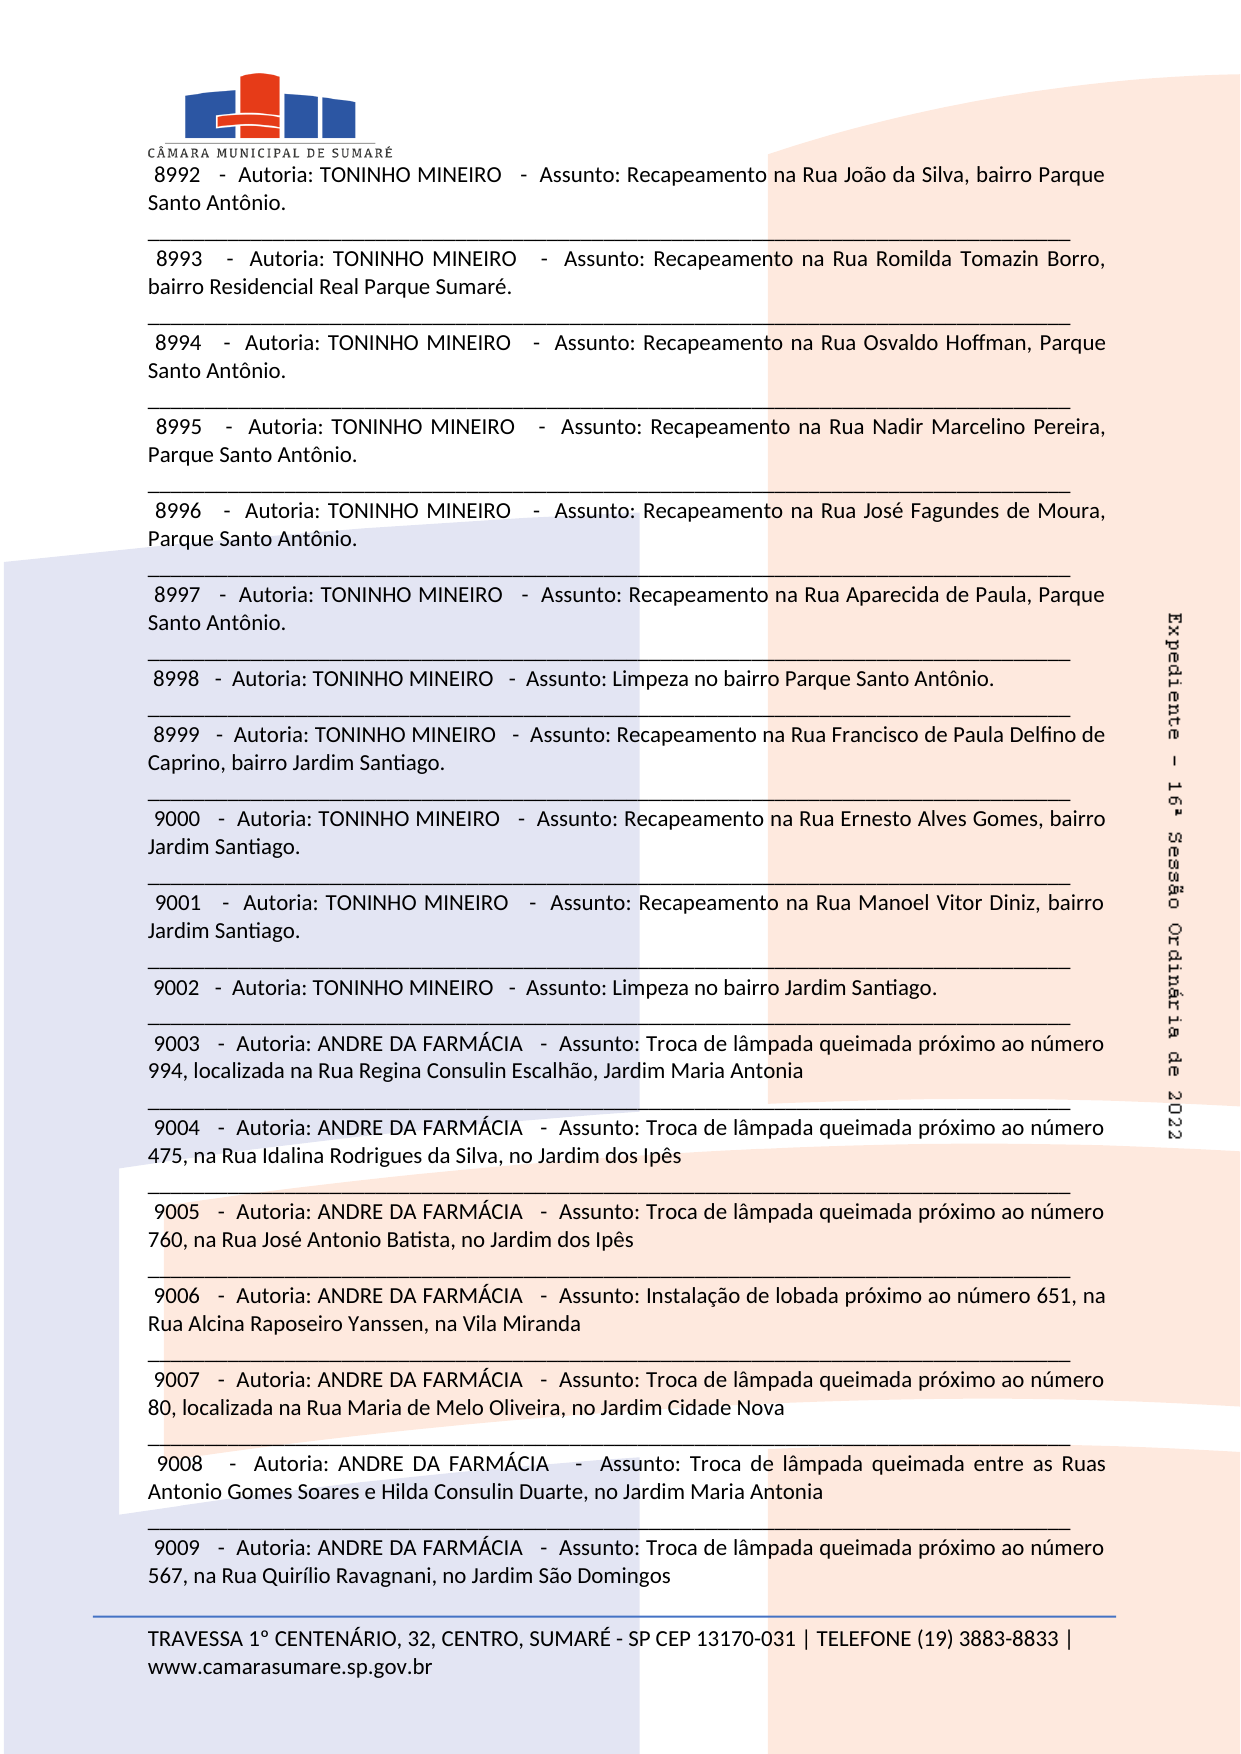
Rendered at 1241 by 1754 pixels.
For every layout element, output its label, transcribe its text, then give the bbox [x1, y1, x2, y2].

picture [1142, 609, 1205, 1145]
text 9009 - Autoria: ANDRE DA FARMÁCIA - Assunto: Troca de lâmpada queimada próximo ao número 567, na Rua Quirílio Ravagnani, no Jardim São Domingos [148, 1533, 1107, 1589]
text 9002 - Autoria: TONINHO MINEIRO - Assunto: Limpeza no bairro Jardim Santiago. [148, 973, 1107, 1001]
text _________________________________________________________________________________ [148, 1505, 1107, 1533]
text _________________________________________________________________________________ [148, 468, 1107, 496]
text _________________________________________________________________________________ [148, 216, 1107, 244]
text _________________________________________________________________________________ [148, 1001, 1107, 1029]
text _________________________________________________________________________________ [148, 1253, 1107, 1281]
text 8995 - Autoria: TONINHO MINEIRO - Assunto: Recapeamento na Rua Nadir Marcelino Pereira, Parque Santo Antônio. [148, 412, 1107, 468]
text 9003 - Autoria: ANDRE DA FARMÁCIA - Assunto: Troca de lâmpada queimada próximo ao número 994, localizada na Rua Regina Consulin Escalhão, Jardim Maria Antonia [148, 1029, 1107, 1085]
text 8992 - Autoria: TONINHO MINEIRO - Assunto: Recapeamento na Rua João da Silva, bairro Parque Santo Antônio. [148, 160, 1107, 216]
text _________________________________________________________________________________ [148, 552, 1107, 580]
text _________________________________________________________________________________ [148, 776, 1107, 804]
text _________________________________________________________________________________ [148, 692, 1107, 720]
text 9001 - Autoria: TONINHO MINEIRO - Assunto: Recapeamento na Rua Manoel Vitor Diniz, bairro Jardim Santiago. [148, 888, 1107, 944]
text _________________________________________________________________________________ [148, 1337, 1107, 1365]
text 8998 - Autoria: TONINHO MINEIRO - Assunto: Limpeza no bairro Parque Santo Antônio. [148, 664, 1107, 692]
text 9006 - Autoria: ANDRE DA FARMÁCIA - Assunto: Instalação de lobada próximo ao número 651, na Rua Alcina Raposeiro Yanssen, na Vila Miranda [148, 1281, 1107, 1337]
text _________________________________________________________________________________ [148, 636, 1107, 664]
text _________________________________________________________________________________ [148, 1169, 1107, 1197]
text 8996 - Autoria: TONINHO MINEIRO - Assunto: Recapeamento na Rua José Fagundes de Moura, Parque Santo Antônio. [148, 496, 1107, 552]
text 9000 - Autoria: TONINHO MINEIRO - Assunto: Recapeamento na Rua Ernesto Alves Gomes, bairro Jardim Santiago. [148, 804, 1107, 861]
text 9008 - Autoria: ANDRE DA FARMÁCIA - Assunto: Troca de lâmpada queimada entre as Ruas Antonio Gomes Soares e Hilda Consulin Duarte, no Jardim Maria Antonia [148, 1449, 1107, 1505]
text 9007 - Autoria: ANDRE DA FARMÁCIA - Assunto: Troca de lâmpada queimada próximo ao número 80, localizada na Rua Maria de Melo Oliveira, no Jardim Cidade Nova [148, 1365, 1107, 1421]
text 8997 - Autoria: TONINHO MINEIRO - Assunto: Recapeamento na Rua Aparecida de Paula, Parque Santo Antônio. [148, 580, 1107, 636]
text _________________________________________________________________________________ [148, 384, 1107, 412]
text 9004 - Autoria: ANDRE DA FARMÁCIA - Assunto: Troca de lâmpada queimada próximo ao número 475, na Rua Idalina Rodrigues da Silva, no Jardim dos Ipês [148, 1113, 1107, 1169]
text _________________________________________________________________________________ [148, 300, 1107, 328]
text _________________________________________________________________________________ [148, 861, 1107, 888]
text 9005 - Autoria: ANDRE DA FARMÁCIA - Assunto: Troca de lâmpada queimada próximo ao número 760, na Rua José Antonio Batista, no Jardim dos Ipês [148, 1197, 1107, 1253]
text 8999 - Autoria: TONINHO MINEIRO - Assunto: Recapeamento na Rua Francisco de Paula Delfino de Caprino, bairro Jardim Santiago. [148, 720, 1107, 776]
picture [147, 73, 394, 160]
text _________________________________________________________________________________ [148, 1421, 1107, 1449]
text 8994 - Autoria: TONINHO MINEIRO - Assunto: Recapeamento na Rua Osvaldo Hoffman, Parque Santo Antônio. [148, 328, 1107, 384]
text _________________________________________________________________________________ [148, 1085, 1107, 1113]
text _________________________________________________________________________________ [148, 944, 1107, 973]
text 8993 - Autoria: TONINHO MINEIRO - Assunto: Recapeamento na Rua Romilda Tomazin Borro, bairro Residencial Real Parque Sumaré. [148, 244, 1107, 300]
